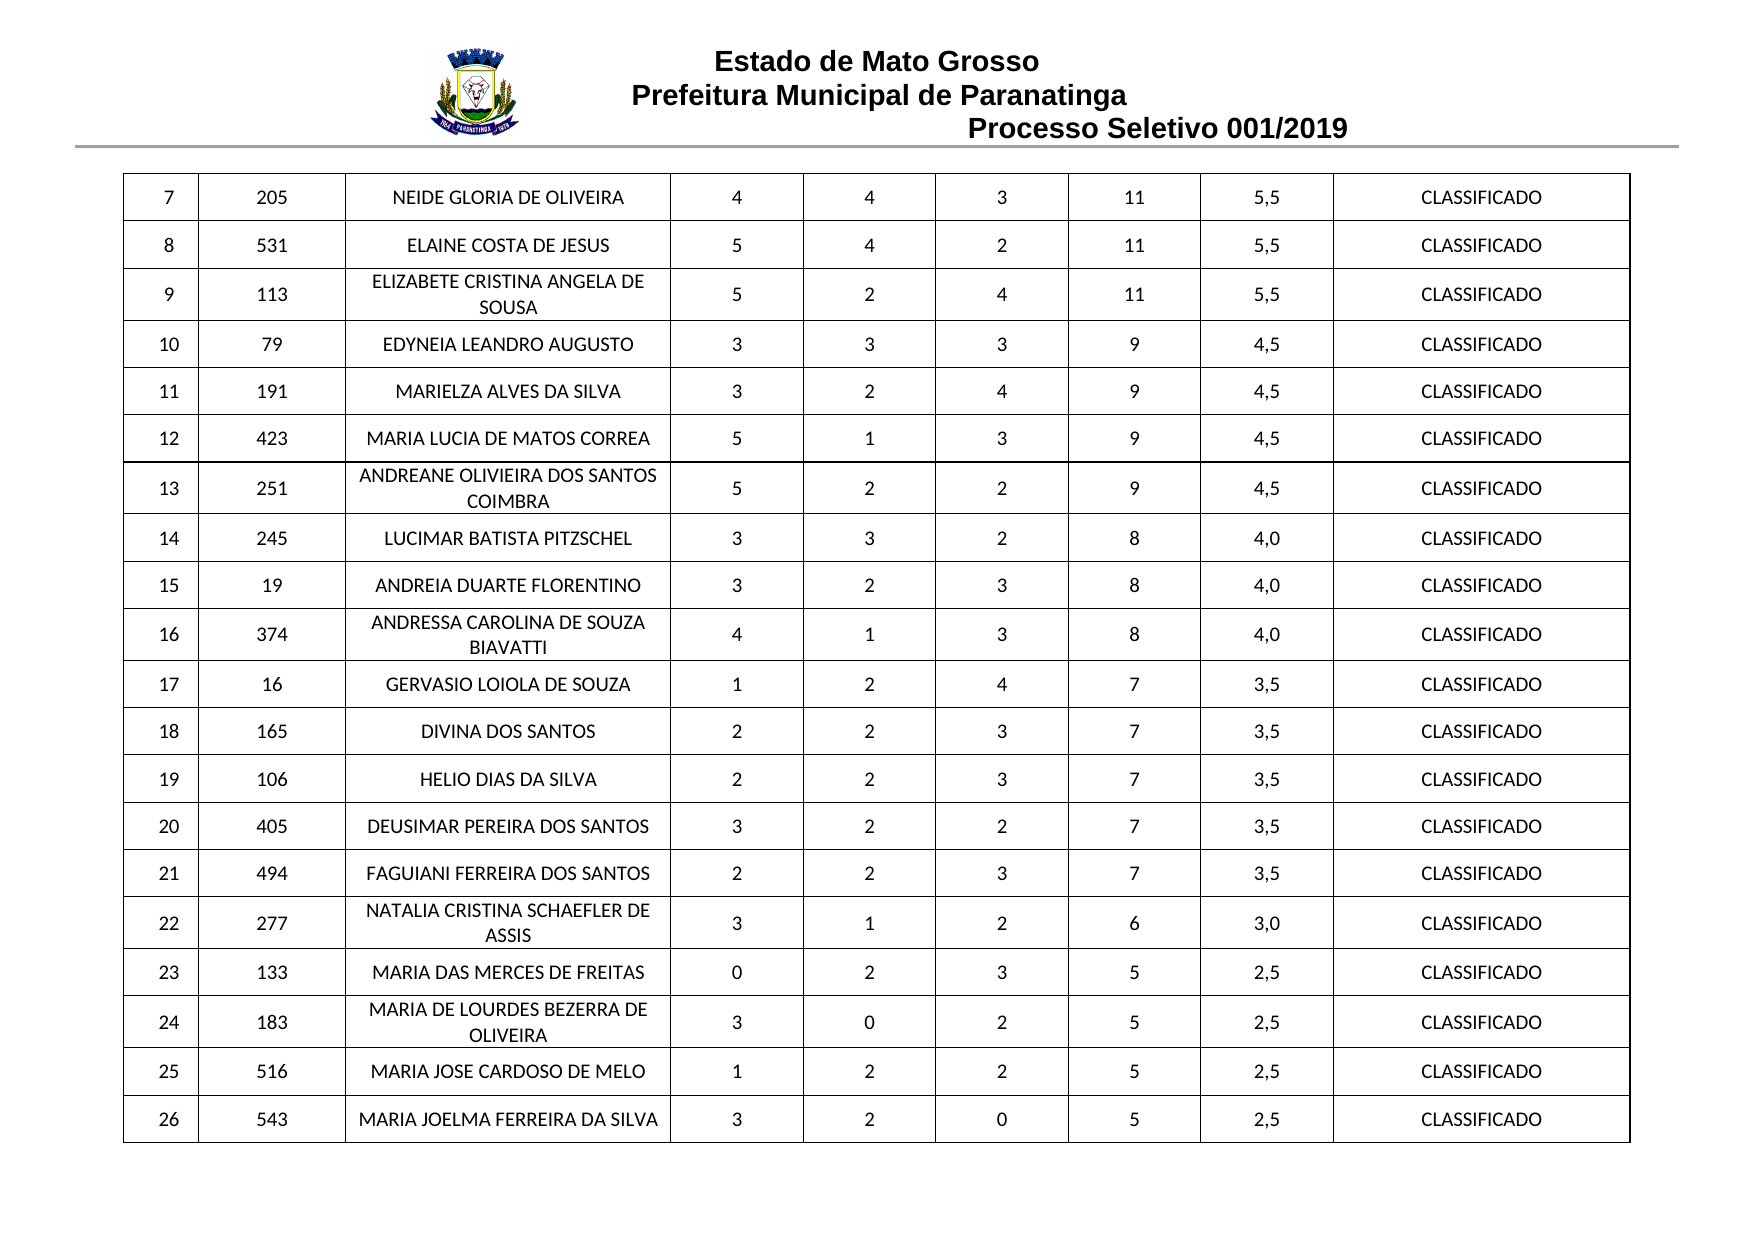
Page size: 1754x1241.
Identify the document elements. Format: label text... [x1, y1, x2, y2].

table_cell 4 [936, 269, 1068, 319]
table_cell CLASSIFICADO [1334, 708, 1629, 754]
table_cell 2 [936, 803, 1068, 849]
table_cell 7 [1069, 708, 1200, 754]
table_cell [124, 850, 198, 896]
table_cell 4,0 [1201, 562, 1333, 608]
table_cell MARIA DE LOURDES BEZERRA DE OLIVEIRA [346, 996, 670, 1047]
table_cell 1 [671, 661, 803, 707]
table_cell 2 [804, 562, 935, 608]
table_cell 113 [199, 269, 345, 319]
table_cell CLASSIFICADO [1334, 368, 1629, 414]
table_cell ANDREANE OLIVIEIRA DOS SANTOS COIMBRA [346, 463, 670, 513]
table_cell 2 [936, 897, 1068, 948]
table_cell 5 [671, 415, 803, 461]
table_cell 516 [199, 1048, 345, 1094]
table_cell CLASSIFICADO [1334, 415, 1629, 461]
table_cell MARIA JOELMA FERREIRA DA SILVA [346, 1096, 670, 1142]
table_cell 531 [199, 221, 345, 268]
table_cell 3,5 [1201, 708, 1333, 754]
table_cell 8 [1069, 514, 1200, 561]
table_cell 183 [199, 996, 345, 1047]
table_cell 2 [804, 269, 935, 319]
table_cell [124, 514, 198, 561]
table_cell [124, 269, 198, 319]
table_cell [124, 1096, 198, 1142]
table_cell 16 [199, 661, 345, 707]
table_cell 277 [199, 897, 345, 948]
table_cell HELIO DIAS DA SILVA [346, 755, 670, 802]
table_cell 3 [671, 897, 803, 948]
table_cell 2,5 [1201, 1048, 1333, 1094]
table_cell 4 [671, 174, 803, 220]
table_cell 79 [199, 321, 345, 367]
table_cell [124, 609, 198, 660]
table_cell CLASSIFICADO [1334, 897, 1629, 948]
table_cell LUCIMAR BATISTA PITZSCHEL [346, 514, 670, 561]
table_cell [124, 755, 198, 802]
table_cell 0 [804, 996, 935, 1047]
table_cell CLASSIFICADO [1334, 803, 1629, 849]
table_cell NEIDE GLORIA DE OLIVEIRA [346, 174, 670, 220]
table_cell 5 [1069, 1096, 1200, 1142]
picture [429, 45, 520, 138]
table_cell 1 [671, 1048, 803, 1094]
table_cell 106 [199, 755, 345, 802]
table_cell 5 [671, 463, 803, 513]
table_cell [124, 897, 198, 948]
table_cell 11 [1069, 221, 1200, 268]
table_cell 11 [1069, 269, 1200, 319]
table_cell 4,5 [1201, 415, 1333, 461]
table_cell 543 [199, 1096, 345, 1142]
table_cell 4,5 [1201, 463, 1333, 513]
table_cell 4 [804, 174, 935, 220]
table_cell 2 [804, 463, 935, 513]
table_cell 3 [936, 562, 1068, 608]
table_cell 5 [1069, 996, 1200, 1047]
table_cell 5 [671, 269, 803, 319]
table_cell 4 [936, 661, 1068, 707]
table_cell 5,5 [1201, 221, 1333, 268]
table_cell 4 [804, 221, 935, 268]
table_cell [124, 803, 198, 849]
table_cell EDYNEIA LEANDRO AUGUSTO [346, 321, 670, 367]
table_cell [124, 661, 198, 707]
table_cell 3 [671, 562, 803, 608]
table_cell 2,5 [1201, 949, 1333, 995]
table_cell CLASSIFICADO [1334, 1048, 1629, 1094]
table_cell ANDREIA DUARTE FLORENTINO [346, 562, 670, 608]
table_cell DEUSIMAR PEREIRA DOS SANTOS [346, 803, 670, 849]
table_cell CLASSIFICADO [1334, 661, 1629, 707]
table_cell 9 [1069, 415, 1200, 461]
table_cell 2 [936, 996, 1068, 1047]
table_cell 2 [936, 1048, 1068, 1094]
table_cell 5 [1069, 1048, 1200, 1094]
table_cell 5 [1069, 949, 1200, 995]
table_cell 3 [671, 514, 803, 561]
table_cell MARIA DAS MERCES DE FREITAS [346, 949, 670, 995]
table_cell 4,5 [1201, 321, 1333, 367]
table_cell 3 [936, 174, 1068, 220]
table_cell CLASSIFICADO [1334, 514, 1629, 561]
table_cell 205 [199, 174, 345, 220]
table_cell 4,0 [1201, 609, 1333, 660]
table_cell 494 [199, 850, 345, 896]
table_cell 9 [1069, 321, 1200, 367]
table_cell MARIA JOSE CARDOSO DE MELO [346, 1048, 670, 1094]
table_cell 2 [936, 221, 1068, 268]
table_cell 2 [671, 850, 803, 896]
table_cell 5,5 [1201, 269, 1333, 319]
table_cell 2 [804, 755, 935, 802]
table_cell 2 [936, 463, 1068, 513]
table_cell 9 [1069, 368, 1200, 414]
table_cell [124, 174, 198, 220]
table_cell CLASSIFICADO [1334, 609, 1629, 660]
table_cell 3 [936, 321, 1068, 367]
table_cell CLASSIFICADO [1334, 850, 1629, 896]
table_cell FAGUIANI FERREIRA DOS SANTOS [346, 850, 670, 896]
table_cell NATALIA CRISTINA SCHAEFLER DE ASSIS [346, 897, 670, 948]
table_cell 3 [936, 850, 1068, 896]
table_cell 3 [804, 321, 935, 367]
table_cell CLASSIFICADO [1334, 755, 1629, 802]
table_cell 2 [804, 708, 935, 754]
table_cell MARIELZA ALVES DA SILVA [346, 368, 670, 414]
table_cell DIVINA DOS SANTOS [346, 708, 670, 754]
table_cell 245 [199, 514, 345, 561]
table_cell [124, 1048, 198, 1094]
table_cell 7 [1069, 755, 1200, 802]
table_cell 9 [1069, 463, 1200, 513]
table_cell 1 [804, 609, 935, 660]
table_cell 8 [1069, 609, 1200, 660]
table_cell 2 [671, 708, 803, 754]
table_cell 4,5 [1201, 368, 1333, 414]
table_cell [124, 562, 198, 608]
table_cell CLASSIFICADO [1334, 1096, 1629, 1142]
table_cell 2 [804, 368, 935, 414]
table_cell CLASSIFICADO [1334, 321, 1629, 367]
table_cell 5,5 [1201, 174, 1333, 220]
table_cell [124, 463, 198, 513]
table_cell GERVASIO LOIOLA DE SOUZA [346, 661, 670, 707]
table_cell 3 [671, 803, 803, 849]
table_cell 3 [671, 996, 803, 1047]
table_cell 2 [804, 850, 935, 896]
table_cell 165 [199, 708, 345, 754]
table_cell 7 [1069, 803, 1200, 849]
table_cell 1 [804, 415, 935, 461]
table_cell CLASSIFICADO [1334, 269, 1629, 319]
table_cell 2 [804, 1048, 935, 1094]
table_cell 2 [936, 514, 1068, 561]
table_cell 1 [804, 897, 935, 948]
table_cell 3 [936, 755, 1068, 802]
table_cell 2 [671, 755, 803, 802]
table_cell 4,0 [1201, 514, 1333, 561]
table_cell [124, 708, 198, 754]
table_cell ELIZABETE CRISTINA ANGELA DE SOUSA [346, 269, 670, 319]
table_cell ANDRESSA CAROLINA DE SOUZA BIAVATTI [346, 609, 670, 660]
table_cell 0 [936, 1096, 1068, 1142]
table_cell CLASSIFICADO [1334, 221, 1629, 268]
table_cell [124, 949, 198, 995]
table_cell 2 [804, 803, 935, 849]
table_cell 3,5 [1201, 661, 1333, 707]
table_cell 3 [936, 708, 1068, 754]
table_cell 19 [199, 562, 345, 608]
table_cell 6 [1069, 897, 1200, 948]
table_cell [124, 996, 198, 1047]
table_cell 374 [199, 609, 345, 660]
table_cell [124, 321, 198, 367]
table_cell 3,5 [1201, 755, 1333, 802]
table_cell CLASSIFICADO [1334, 949, 1629, 995]
table_cell MARIA LUCIA DE MATOS CORREA [346, 415, 670, 461]
table_cell 7 [1069, 850, 1200, 896]
table_cell 251 [199, 463, 345, 513]
table_cell 3,5 [1201, 850, 1333, 896]
table_cell 3 [936, 415, 1068, 461]
table_cell CLASSIFICADO [1334, 463, 1629, 513]
table_cell 2 [804, 1096, 935, 1142]
table_cell 133 [199, 949, 345, 995]
table_cell 5 [671, 221, 803, 268]
table_cell 3,0 [1201, 897, 1333, 948]
table_cell 4 [936, 368, 1068, 414]
table_cell 7 [1069, 661, 1200, 707]
table_cell 3,5 [1201, 803, 1333, 849]
table_cell CLASSIFICADO [1334, 174, 1629, 220]
table_cell 423 [199, 415, 345, 461]
table_cell 2 [804, 661, 935, 707]
table_cell [124, 368, 198, 414]
table_cell 3 [671, 368, 803, 414]
table_cell 2,5 [1201, 1096, 1333, 1142]
table_cell 11 [1069, 174, 1200, 220]
table_cell CLASSIFICADO [1334, 562, 1629, 608]
table_cell [124, 415, 198, 461]
table_cell 3 [936, 949, 1068, 995]
table_cell 2 [804, 949, 935, 995]
table_cell 0 [671, 949, 803, 995]
table_cell 2,5 [1201, 996, 1333, 1047]
table_cell ELAINE COSTA DE JESUS [346, 221, 670, 268]
table_cell 405 [199, 803, 345, 849]
table_cell 4 [671, 609, 803, 660]
table_cell 3 [804, 514, 935, 561]
table_cell 191 [199, 368, 345, 414]
table_cell 3 [671, 1096, 803, 1142]
table_cell 8 [1069, 562, 1200, 608]
table_cell [124, 221, 198, 268]
table_cell CLASSIFICADO [1334, 996, 1629, 1047]
table_cell 3 [671, 321, 803, 367]
table_cell 3 [936, 609, 1068, 660]
